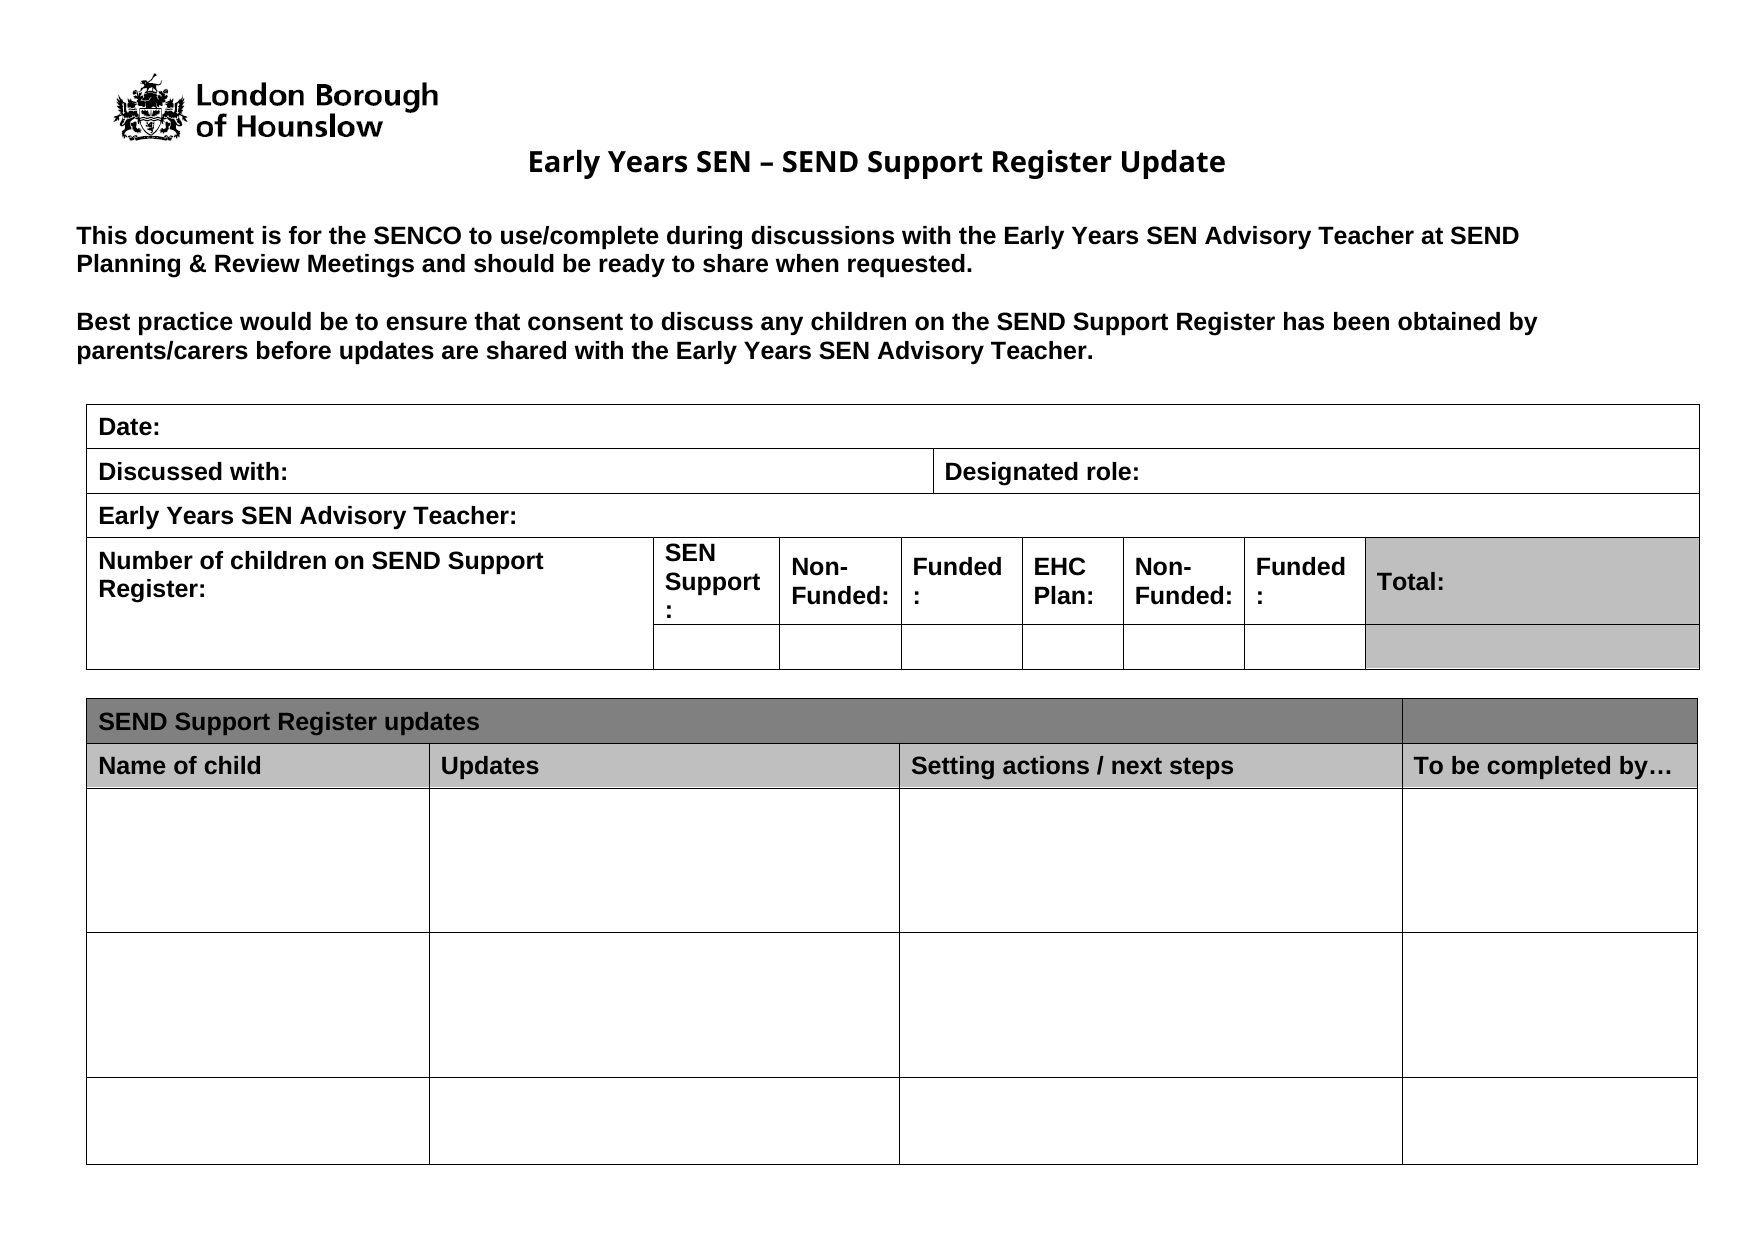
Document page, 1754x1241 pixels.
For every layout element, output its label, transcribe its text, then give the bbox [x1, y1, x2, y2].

table_cell Early Years SEN Advisory Teacher: [87, 494, 1699, 537]
text This document is for the SENCO to use/complete during discussions with the Early Years SEN Advisory Teacher at SEND Planning & Review Meetings and should be ready to share when requested. [76, 221, 1604, 278]
table_cell [1023, 625, 1123, 668]
table_cell Funded: [1245, 538, 1365, 624]
table_cell [780, 625, 901, 668]
table_cell EHC Plan: [1023, 538, 1123, 624]
table_cell To be completed by… [1403, 744, 1697, 787]
table_cell [654, 625, 779, 668]
table_cell [900, 789, 1402, 932]
table_cell [430, 1078, 899, 1164]
table_cell SEN Support: [654, 538, 779, 624]
table_header [1403, 699, 1697, 743]
table_cell [900, 933, 1402, 1077]
text Best practice would be to ensure that consent to discuss any children on the SEND Support Register has been obtained by parents/carers before updates are shared with the Early Years SEN Advisory Teacher. [76, 307, 1604, 364]
table_cell [900, 1078, 1402, 1164]
table_cell Number of children on SEND Support Register: [87, 538, 653, 668]
table_header Date: [87, 405, 1699, 448]
table_cell [430, 789, 899, 932]
table_cell [87, 933, 429, 1077]
text Early Years SEN – SEND Support Register Update [150, 141, 1604, 181]
table_cell Funded: [902, 538, 1022, 624]
table_cell [1403, 789, 1697, 932]
table_cell [87, 789, 429, 932]
table_cell Designated role: [934, 449, 1699, 493]
table_cell [1403, 1078, 1697, 1164]
table_cell [1366, 625, 1699, 668]
table_cell [902, 625, 1022, 668]
table_cell [87, 1078, 429, 1164]
table_cell [1403, 933, 1697, 1077]
table_cell Non-Funded: [780, 538, 901, 624]
table_cell [1124, 625, 1244, 668]
table_cell [1245, 625, 1365, 668]
table_cell Setting actions / next steps [900, 744, 1402, 787]
table_cell [430, 933, 899, 1077]
table_cell Non-Funded: [1124, 538, 1244, 624]
table_cell Updates [430, 744, 899, 787]
table_cell Name of child [87, 744, 429, 787]
table_cell Total: [1366, 538, 1699, 624]
table_header SEND Support Register updates [87, 699, 1402, 743]
table_cell Discussed with: [87, 449, 933, 493]
